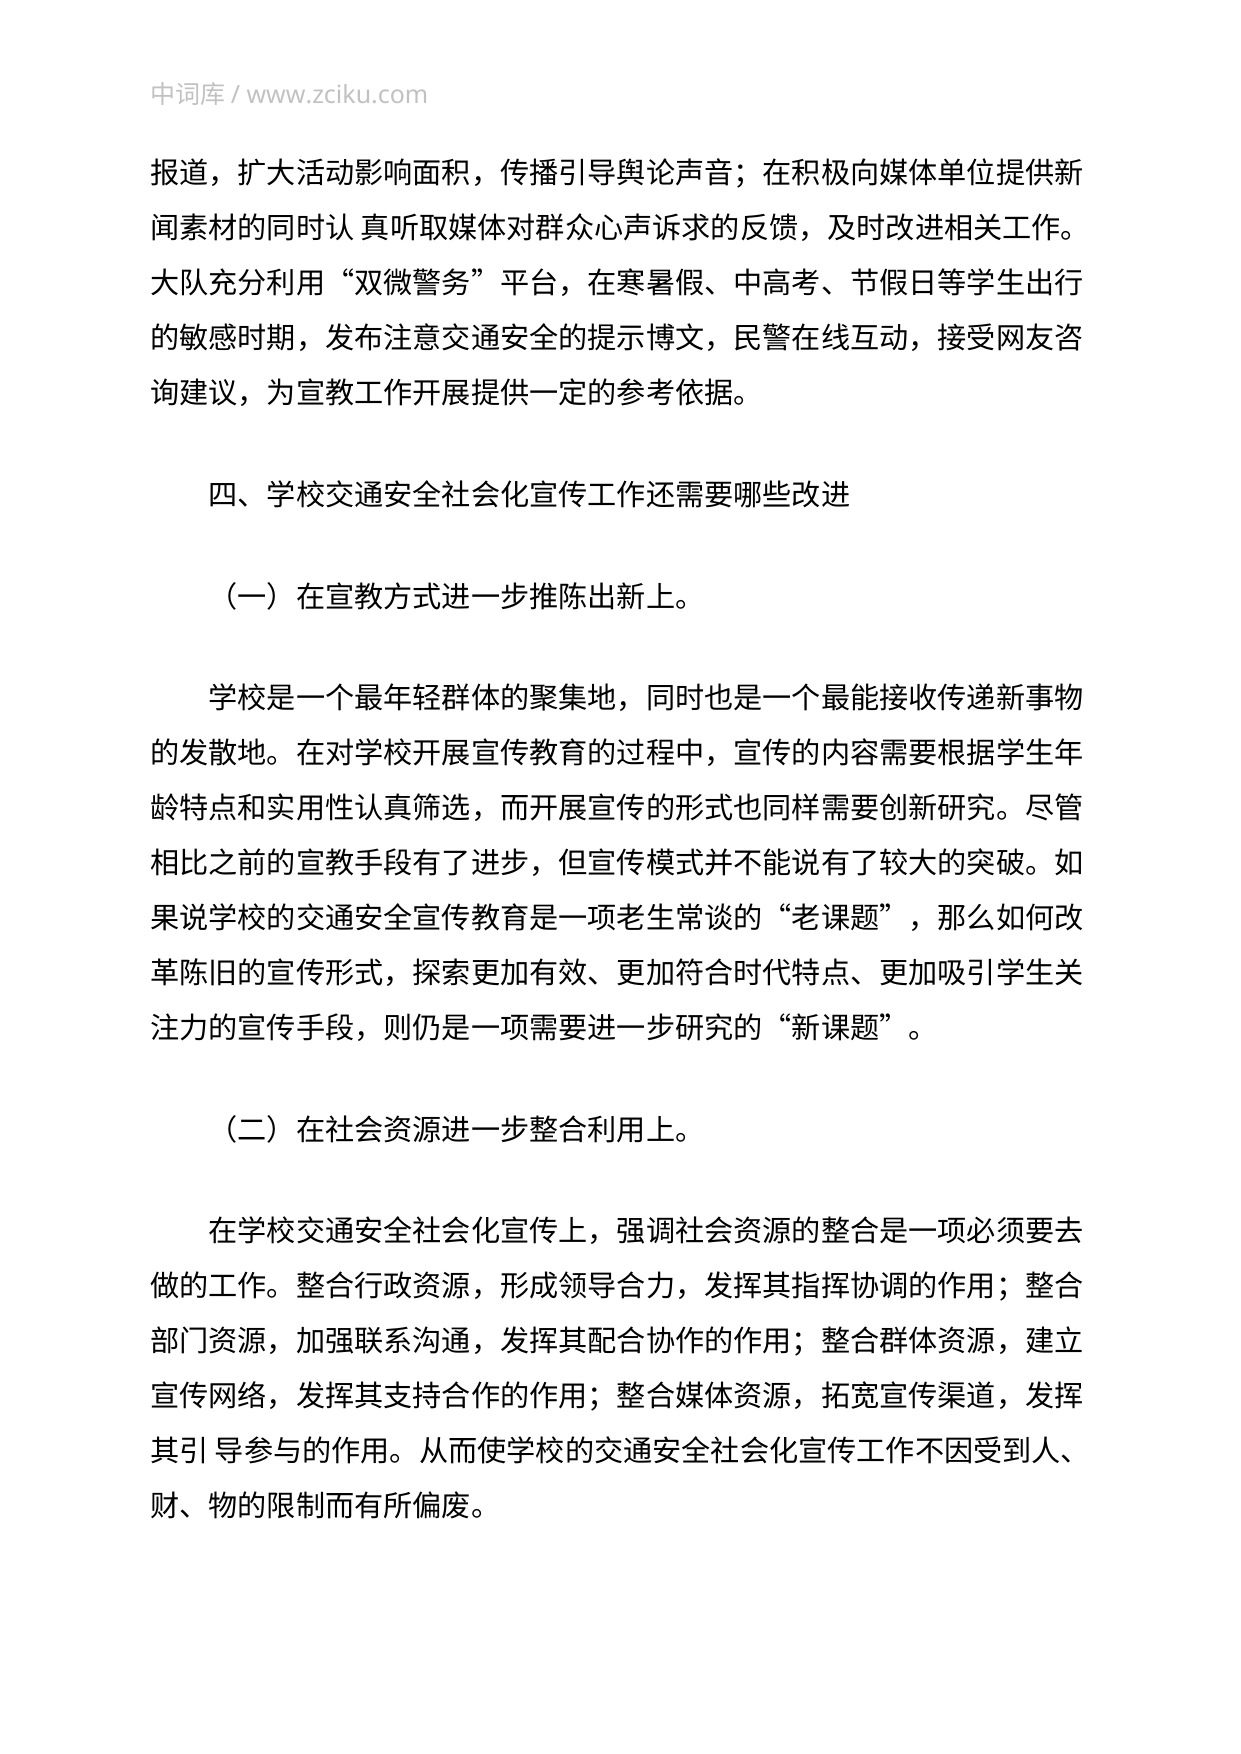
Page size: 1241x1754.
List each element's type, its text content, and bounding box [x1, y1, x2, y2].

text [150, 150, 1090, 412]
text 四、学校交通安全社会化宣传工作还需要哪些改进 [150, 471, 1090, 514]
text 学校是一个最年轻群体的聚集地，同时也是一个最能接收传递新事物的发散地。在对学校开展宣传教育的过程中，宣传的内容需要根据学生年龄特点和实用性认真筛选，而开展宣传的形式也同样需要创新研究。尽管相比之前的宣教手段有了进步，但宣传模式并不能说有了较大的突破。如果说学校的交通安全宣传教育是一项老生常谈的“老课题”，那么如何改革陈旧的宣传形式，探索更加有效、更加符合时代特点、更加吸引学生关注力的宣传手段，则仍是一项需要进一步研究的“新课题”。 [150, 675, 1090, 1047]
text （一）在宣教方式进一步推陈出新上。 [150, 573, 1090, 615]
text 在学校交通安全社会化宣传上，强调社会资源的整合是一项必须要去做的工作。整合行政资源，形成领导合力，发挥其指挥协调的作用；整合部门资源，加强联系沟通，发挥其配合协作的作用；整合群体资源，建立宣传网络，发挥其支持合作的作用；整合媒体资源，拓宽宣传渠道，发挥其引 导参与的作用。从而使学校的交通安全社会化宣传工作不因受到人、财、物的限制而有所偏废。 [150, 1208, 1090, 1524]
text （二）在社会资源进一步整合利用上。 [150, 1106, 1090, 1148]
